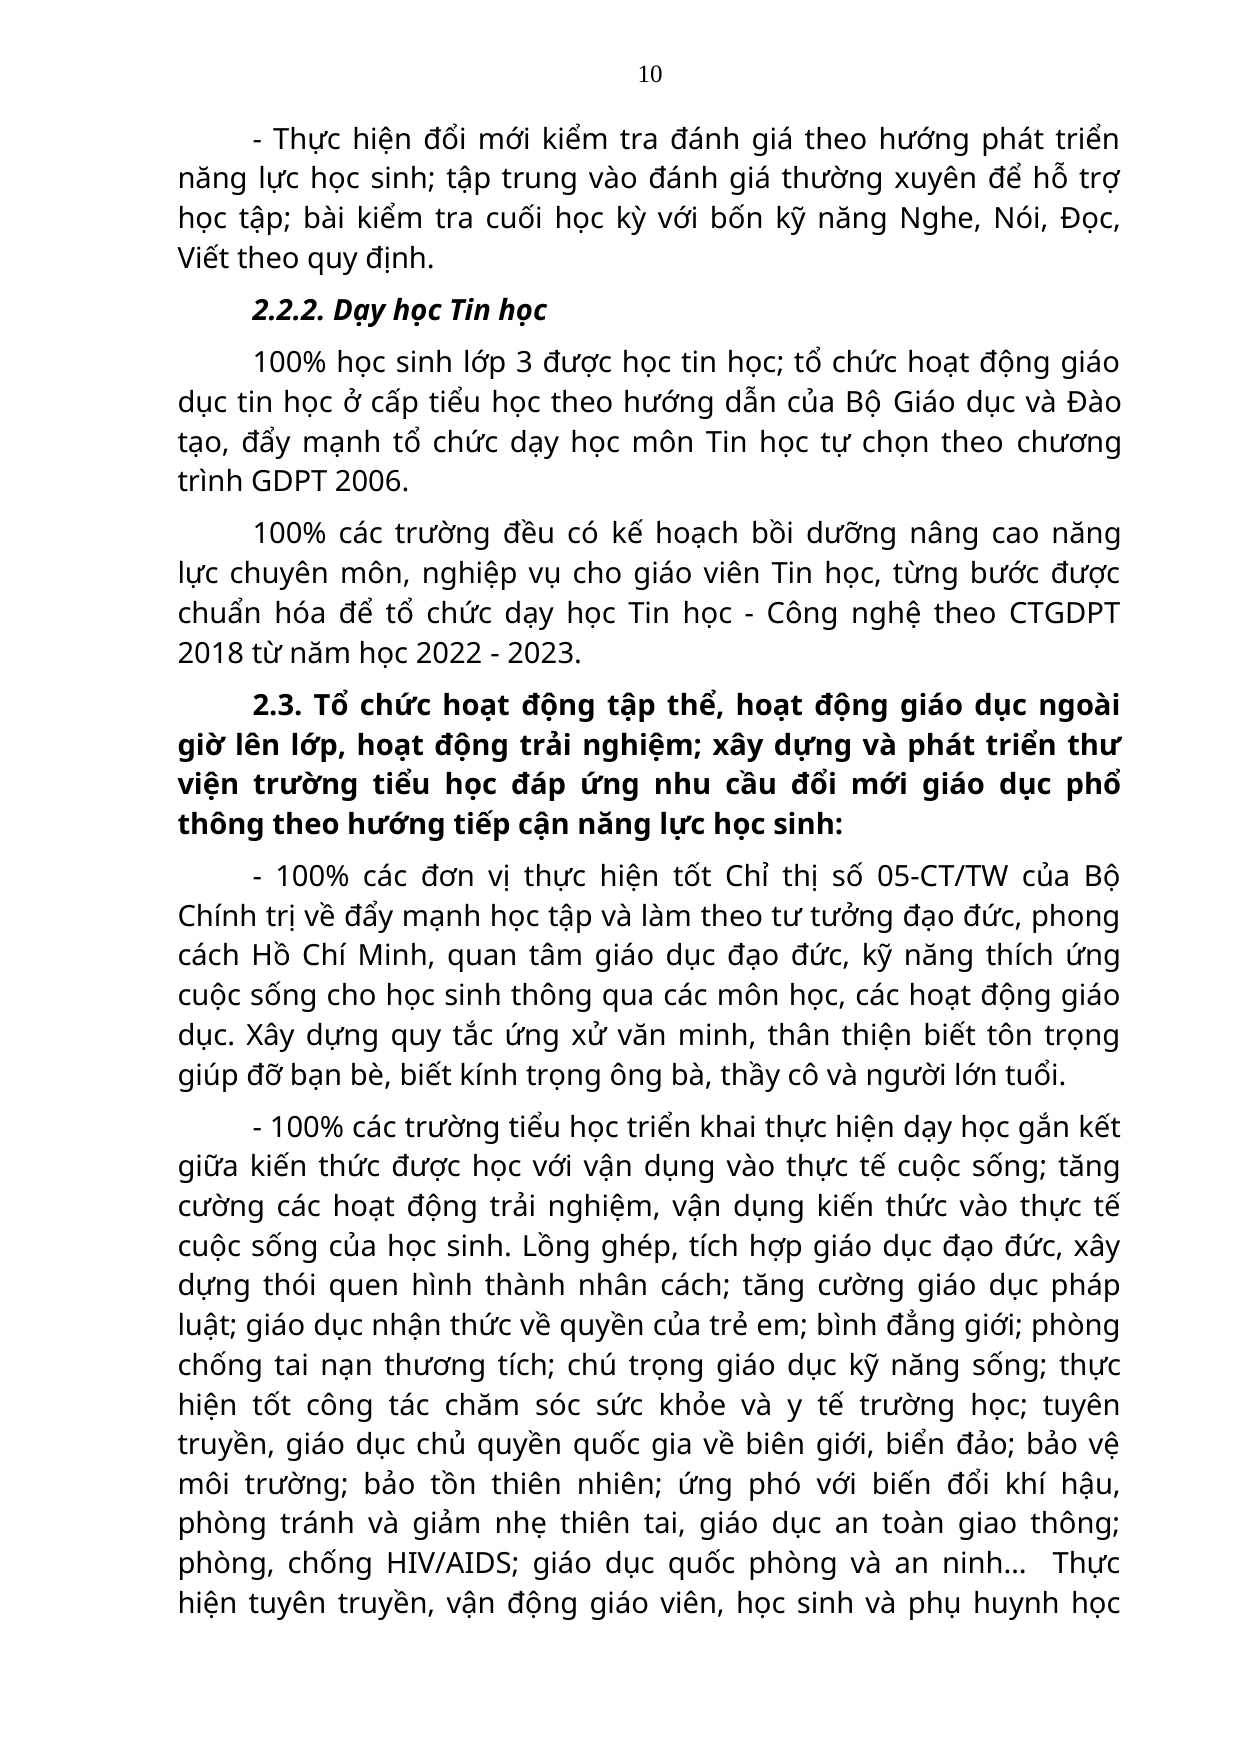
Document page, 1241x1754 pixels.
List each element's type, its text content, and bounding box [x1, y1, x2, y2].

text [177, 1106, 1122, 1622]
text 2.2.2. Dạy học Tin học [177, 289, 1122, 329]
text 100% học sinh lớp 3 được học tin học; tổ chức hoạt động giáo dục tin học ở cấp tiểu học theo hướng dẫn của Bộ Giáo dục và Đào tạo, đẩy mạnh tổ chức dạy học môn Tin học tự chọn theo chương trình GDPT 2006. [177, 342, 1122, 500]
text - Thực hiện đổi mới kiểm tra đánh giá theo hướng phát triển năng lực học sinh; tập trung vào đánh giá thường xuyên để hỗ trợ học tập; bài kiểm tra cuối học kỳ với bốn kỹ năng Nghe, Nói, Đọc, Viết theo quy định. [177, 118, 1122, 277]
text 100% các trường đều có kế hoạch bồi dưỡng nâng cao năng lực chuyên môn, nghiệp vụ cho giáo viên Tin học, từng bước được chuẩn hóa để tổ chức dạy học Tin học - Công nghệ theo CTGDPT 2018 từ năm học 2022 - 2023. [177, 513, 1122, 672]
text - 100% các đơn vị thực hiện tốt Chỉ thị số 05-CT/TW của Bộ Chính trị về đẩy mạnh học tập và làm theo tư tưởng đạo đức, phong cách Hồ Chí Minh, quan tâm giáo dục đạo đức, kỹ năng thích ứng cuộc sống cho học sinh thông qua các môn học, các hoạt động giáo dục. Xây dựng quy tắc ứng xử văn minh, thân thiện biết tôn trọng giúp đỡ bạn bè, biết kính trọng ông bà, thầy cô và người lớn tuổi. [177, 855, 1122, 1093]
text 2.3. Tổ chức hoạt động tập thể, hoạt động giáo dục ngoài giờ lên lớp, hoạt động trải nghiệm; xây dựng và phát triển thư viện trường tiểu học đáp ứng nhu cầu đổi mới giáo dục phổ thông theo hướng tiếp cận năng lực học sinh: [177, 684, 1122, 843]
